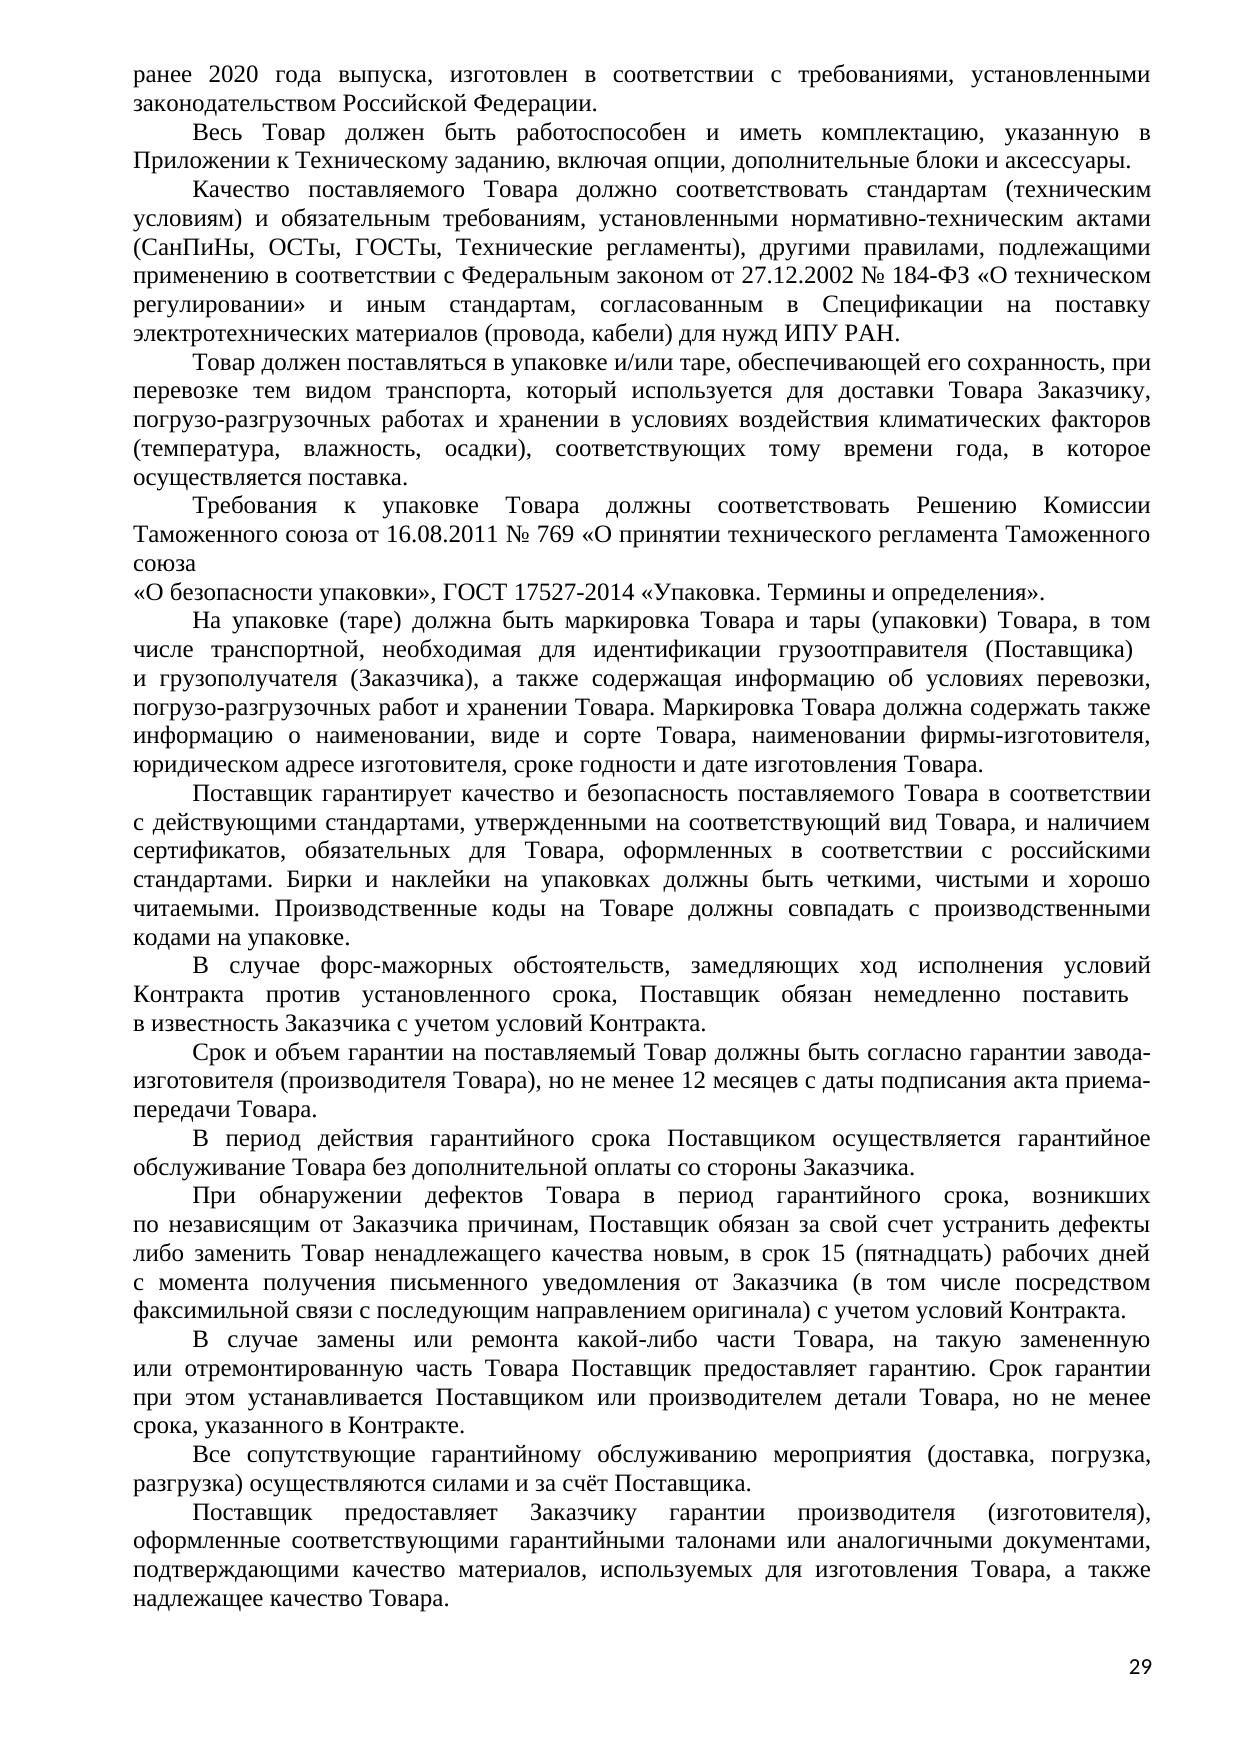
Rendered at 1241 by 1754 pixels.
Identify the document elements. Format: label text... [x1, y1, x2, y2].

text Поставщик предоставляет Заказчику гарантии производителя (изготовителя), оформленные соответствующими гарантийными талонами или аналогичными документами, подтверждающими качество материалов, используемых для изготовления Товара, а также надлежащее качество Товара. [133, 1497, 1152, 1612]
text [133, 59, 1152, 117]
text В период действия гарантийного срока Поставщиком осуществляется гарантийное обслуживание Товара без дополнительной оплаты со стороны Заказчика. [133, 1123, 1152, 1180]
text В случае замены или ремонта какой-либо части Товара, на такую замененную или отремонтированную часть Товара Поставщик предоставляет гарантию. Срок гарантии при этом устанавливается Поставщиком или производителем детали Товара, но не менее срока, указанного в Контракте. [133, 1324, 1152, 1439]
text Весь Товар должен быть работоспособен и иметь комплектацию, указанную в Приложении к Техническому заданию, включая опции, дополнительные блоки и аксессуары. [133, 117, 1152, 174]
text Требования к упаковке Товара должны соответствовать Решению Комиссии Таможенного союза от 16.08.2011 № 769 «О принятии технического регламента Таможенного союза «О безопасности упаковки», ГОСТ 17527-2014 «Упаковка. Термины и определения». [133, 490, 1152, 605]
text Все сопутствующие гарантийному обслуживанию мероприятия (доставка, погрузка, разгрузка) осуществляются силами и за счёт Поставщика. [133, 1439, 1152, 1497]
text На упаковке (таре) должна быть маркировка Товара и тары (упаковки) Товара, в том числе транспортной, необходимая для идентификации грузоотправителя (Поставщика) и грузополучателя (Заказчика), а также содержащая информацию об условиях перевозки, погрузо-разгрузочных работ и хранении Товара. Маркировка Товара должна содержать также информацию о наименовании, виде и сорте Товара, наименовании фирмы-изготовителя, юридическом адресе изготовителя, сроке годности и дате изготовления Товара. [133, 605, 1152, 778]
text При обнаружении дефектов Товара в период гарантийного срока, возникших по независящим от Заказчика причинам, Поставщик обязан за свой счет устранить дефекты либо заменить Товар ненадлежащего качества новым, в срок 15 (пятнадцать) рабочих дней с момента получения письменного уведомления от Заказчика (в том числе посредством факсимильной связи с последующим направлением оригинала) с учетом условий Контракта. [133, 1180, 1152, 1324]
text Поставщик гарантирует качество и безопасность поставляемого Товара в соответствии с действующими стандартами, утвержденными на соответствующий вид Товара, и наличием сертификатов, обязательных для Товара, оформленных в соответствии с российскими стандартами. Бирки и наклейки на упаковках должны быть четкими, чистыми и хорошо читаемыми. Производственные коды на Товаре должны совпадать с производственными кодами на упаковке. [133, 778, 1152, 950]
text Качество поставляемого Товара должно соответствовать стандартам (техническим условиям) и обязательным требованиям, установленными нормативно-техническим актами (СанПиНы, ОСТы, ГОСТы, Технические регламенты), другими правилами, подлежащими применению в соответствии с Федеральным законом от 27.12.2002 № 184-ФЗ «О техническом регулировании» и иным стандартам, согласованным в Спецификации на поставку электротехнических материалов (провода, кабели) для нужд ИПУ РАН. [133, 174, 1152, 347]
text В случае форс-мажорных обстоятельств, замедляющих ход исполнения условий Контракта против установленного срока, Поставщик обязан немедленно поставить в известность Заказчика с учетом условий Контракта. [133, 950, 1152, 1037]
text Срок и объем гарантии на поставляемый Товар должны быть согласно гарантии завода-изготовителя (производителя Товара), но не менее 12 месяцев с даты подписания акта приема-передачи Товара. [133, 1037, 1152, 1123]
text Товар должен поставляться в упаковке и/или таре, обеспечивающей его сохранность, при перевозке тем видом транспорта, который используется для доставки Товара Заказчику, погрузо-разгрузочных работах и хранении в условиях воздействия климатических факторов (температура, влажность, осадки), соответствующих тому времени года, в которое осуществляется поставка. [133, 347, 1152, 490]
